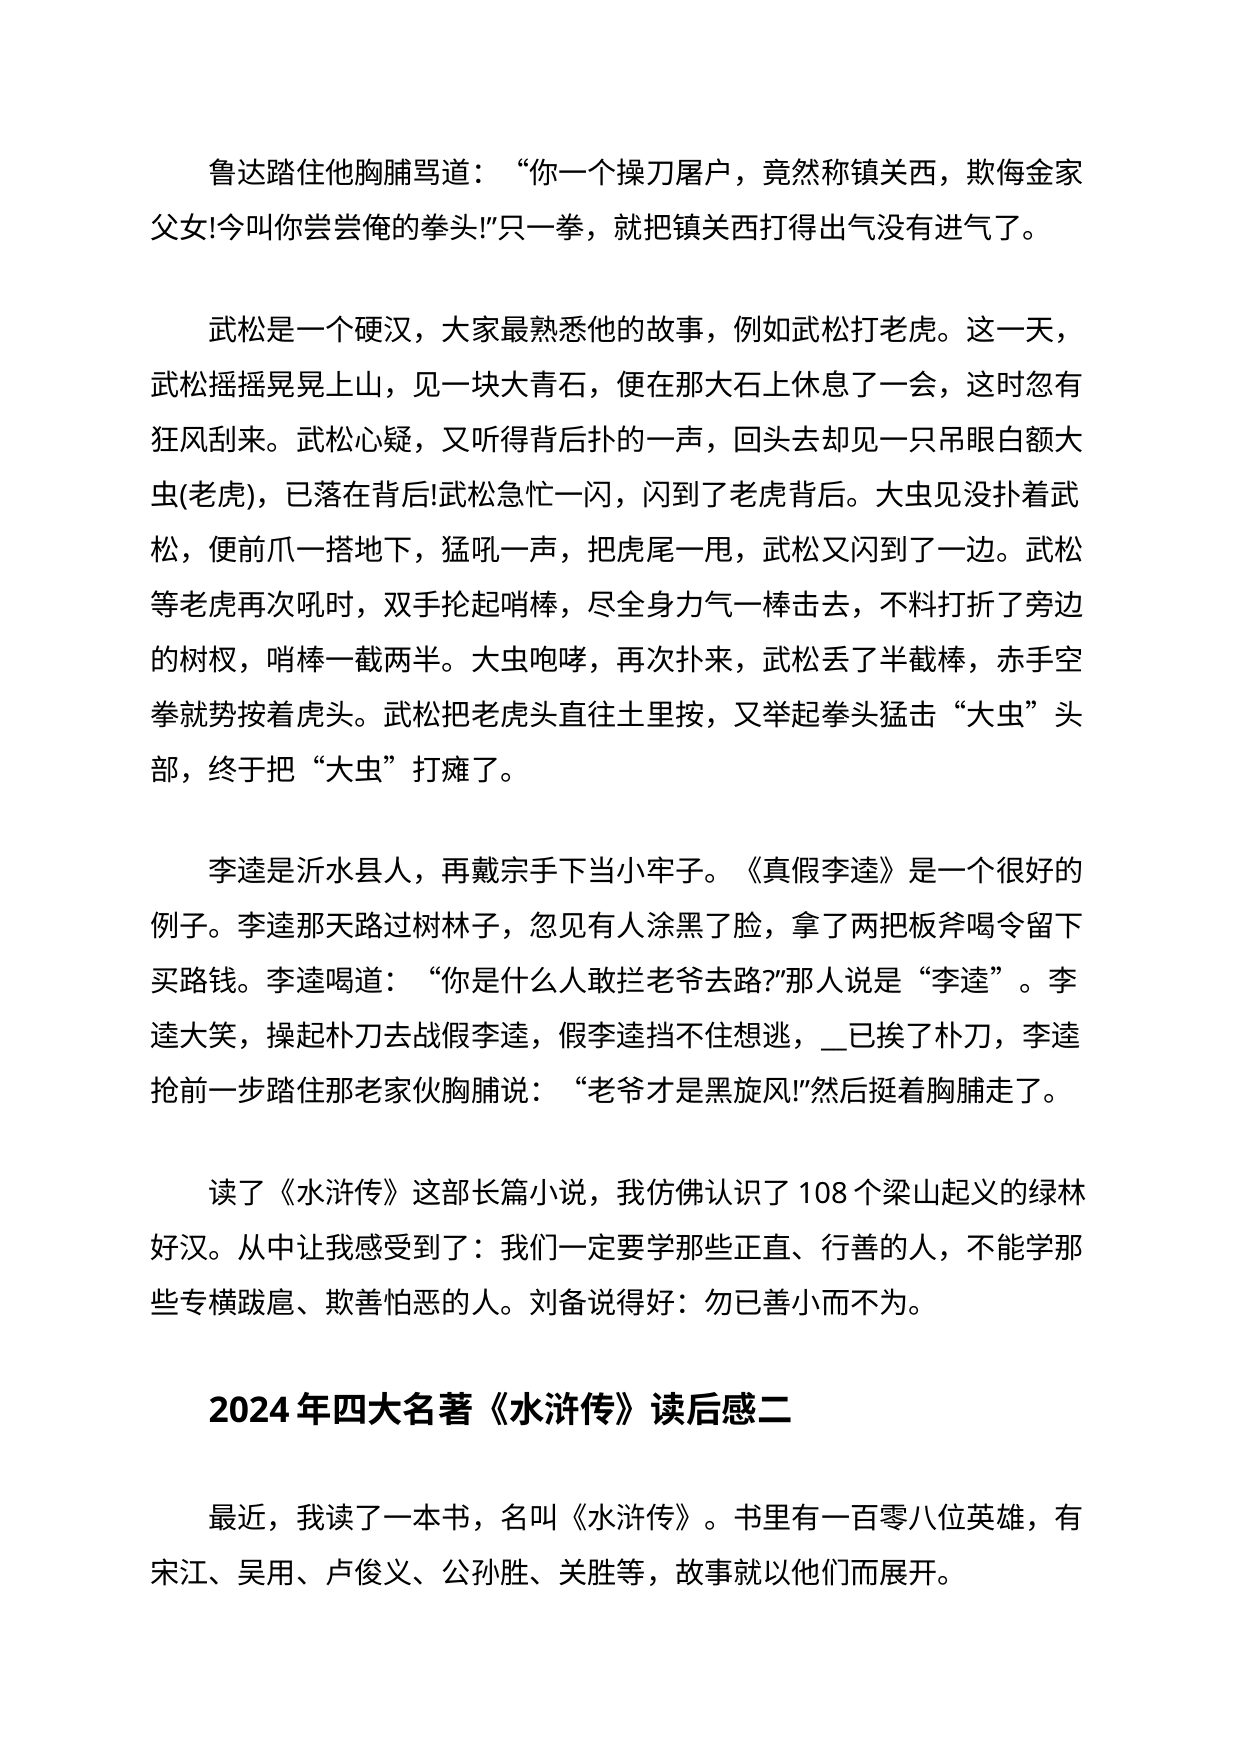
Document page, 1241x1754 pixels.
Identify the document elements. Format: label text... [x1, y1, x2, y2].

text 2024年四大名著《水浒传》读后感二 [150, 1381, 1090, 1433]
text 李逵是沂水县人，再戴宗手下当小牢子。《真假李逵》是一个很好的例子。李逵那天路过树林子，忽见有人涂黑了脸，拿了两把板斧喝令留下买路钱。李逵喝道：“你是什么人敢拦老爷去路?”那人说是“李逵”。李逵大笑，操起朴刀去战假李逵，假李逵挡不住想逃，__已挨了朴刀，李逵抢前一步踏住那老家伙胸脯说：“老爷才是黑旋风!”然后挺着胸脯走了。 [150, 848, 1090, 1110]
text 鲁达踏住他胸脯骂道：“你一个操刀屠户，竟然称镇关西，欺侮金家父女!今叫你尝尝俺的拳头!”只一拳，就把镇关西打得出气没有进气了。 [150, 150, 1090, 247]
text 读了《水浒传》这部长篇小说，我仿佛认识了108个梁山起义的绿林好汉。从中让我感受到了：我们一定要学那些正直、行善的人，不能学那些专横跋扈、欺善怕恶的人。刘备说得好：勿已善小而不为。 [150, 1170, 1090, 1322]
text 武松是一个硬汉，大家最熟悉他的故事，例如武松打老虎。这一天，武松摇摇晃晃上山，见一块大青石，便在那大石上休息了一会，这时忽有狂风刮来。武松心疑，又听得背后扑的一声，回头去却见一只吊眼白额大虫(老虎)，已落在背后!武松急忙一闪，闪到了老虎背后。大虫见没扑着武松，便前爪一搭地下，猛吼一声，把虎尾一甩，武松又闪到了一边。武松等老虎再次吼时，双手抡起哨棒，尽全身力气一棒击去，不料打折了旁边的树杈，哨棒一截两半。大虫咆哮，再次扑来，武松丢了半截棒，赤手空拳就势按着虎头。武松把老虎头直往土里按，又举起拳头猛击“大虫”头部，终于把“大虫”打瘫了。 [150, 307, 1090, 788]
text 最近，我读了一本书，名叫《水浒传》。书里有一百零八位英雄，有宋江、吴用、卢俊义、公孙胜、关胜等，故事就以他们而展开。 [150, 1495, 1090, 1592]
